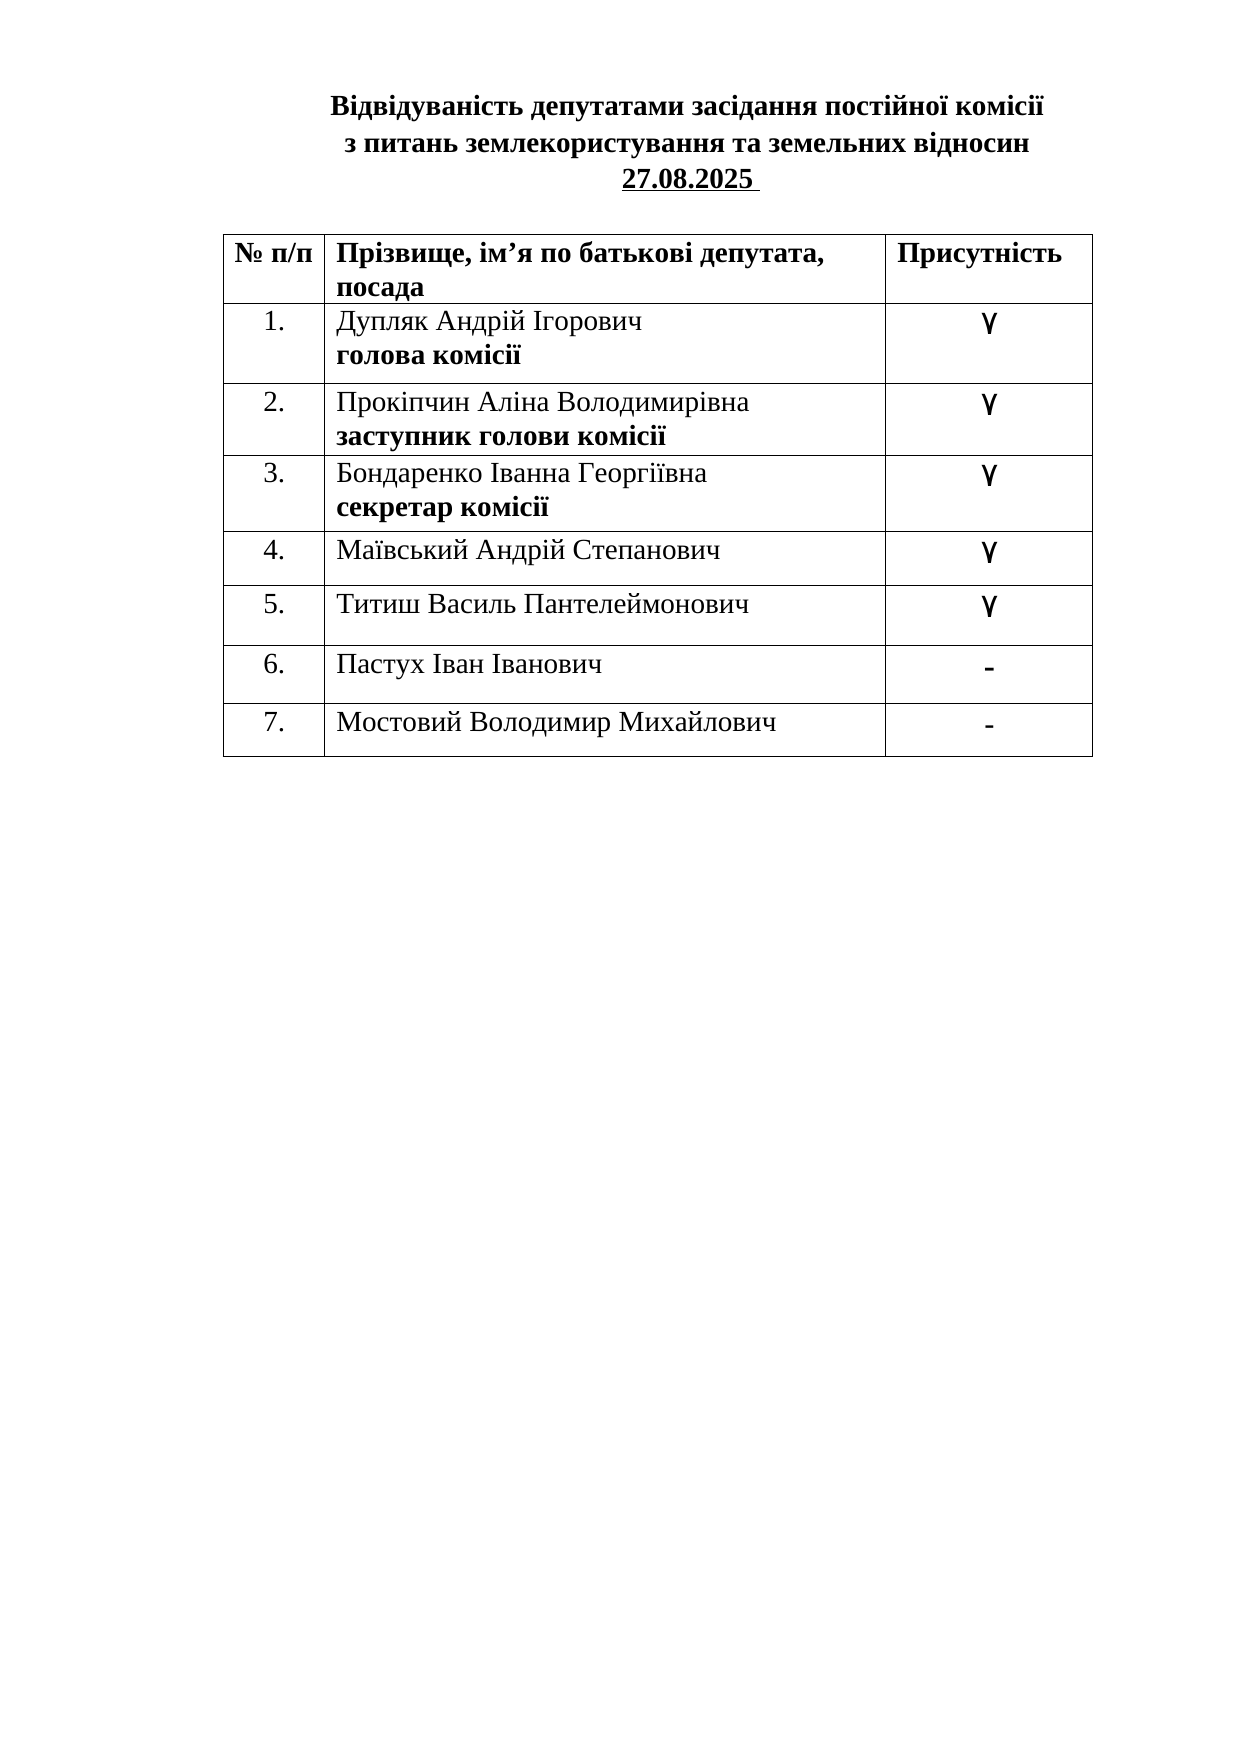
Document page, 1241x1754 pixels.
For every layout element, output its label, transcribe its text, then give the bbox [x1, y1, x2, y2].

table_cell Дупляк Андрій Ігорович голова комісії [325, 304, 885, 383]
table_cell 4. [224, 532, 324, 585]
table_cell ۷ [886, 384, 1092, 454]
list 27.08.2025 [223, 161, 1152, 194]
table_cell 6. [224, 646, 324, 703]
table_cell Пастух Іван Іванович [325, 646, 885, 703]
table_cell 7. [224, 704, 324, 756]
table_cell 1. [224, 304, 324, 383]
table_cell ۷ [886, 304, 1092, 383]
table_header Присутність [886, 235, 1092, 302]
table_header Прізвище, ім’я по батькові депутата, посада [325, 235, 885, 302]
table_cell Бондаренко Іванна Георгіївна секретар комісії [325, 456, 885, 531]
table_cell Мостовий Володимир Михайлович [325, 704, 885, 756]
table_cell - [886, 646, 1092, 703]
table_cell ۷ [886, 532, 1092, 585]
table_cell Маївський Андрій Степанович [325, 532, 885, 585]
table_cell Прокіпчин Аліна Володимирівна заступник голови комісії [325, 384, 885, 454]
table_cell 3. [224, 456, 324, 531]
list Відвідуваність депутатами засідання постійної комісії [223, 88, 1152, 122]
table_cell ۷ [886, 456, 1092, 531]
table_cell 2. [224, 384, 324, 454]
table_header № п/п [224, 235, 324, 302]
table_cell Титиш Василь Пантелеймонович [325, 586, 885, 645]
table_cell ۷ [886, 586, 1092, 645]
list з питань землекористування та земельних відносин [223, 125, 1152, 158]
table_cell 5. [224, 586, 324, 645]
table_cell - [886, 704, 1092, 756]
